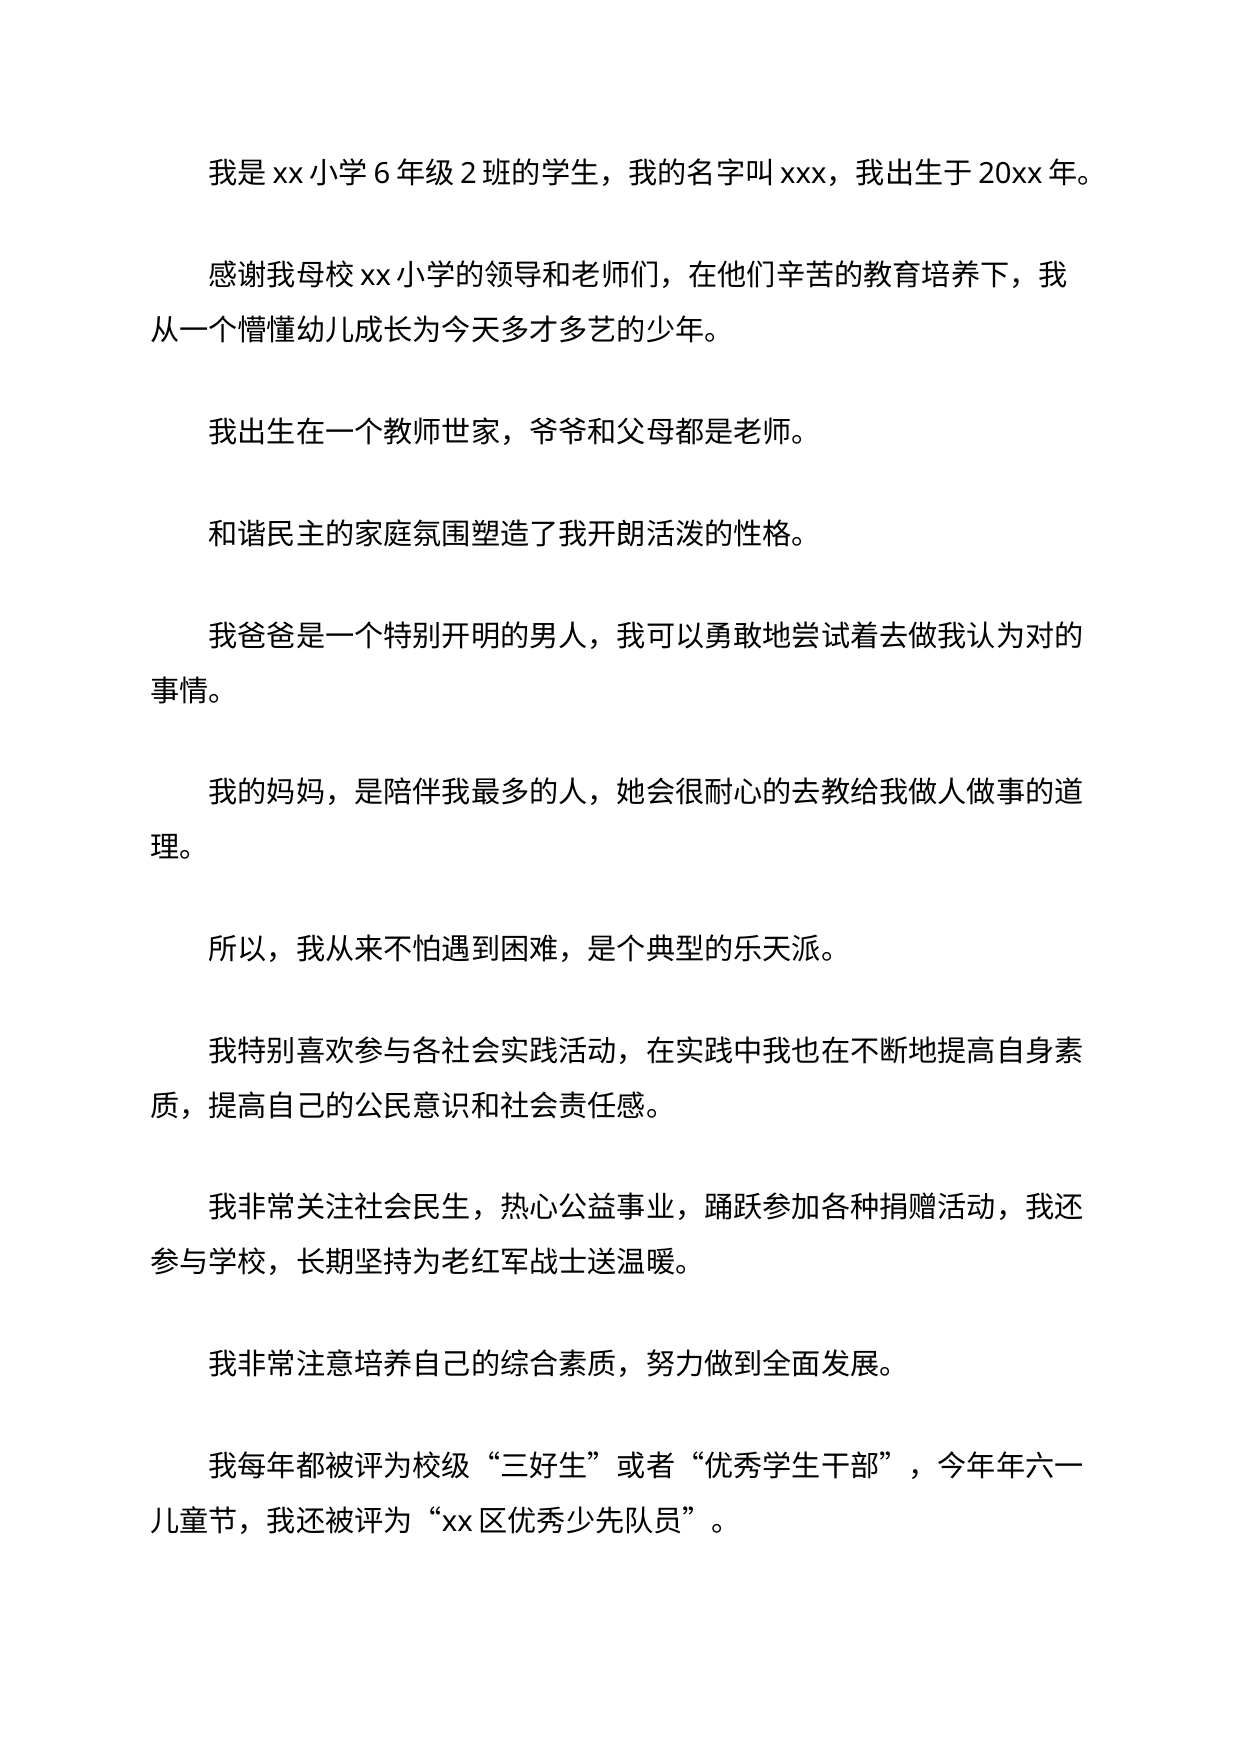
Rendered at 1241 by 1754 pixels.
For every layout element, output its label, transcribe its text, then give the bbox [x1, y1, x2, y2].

text 我每年都被评为校级“三好生”或者“优秀学生干部”，今年年六一儿童节，我还被评为“xx区优秀少先队员”。 [150, 1442, 1090, 1540]
text 我非常注意培养自己的综合素质，努力做到全面发展。 [150, 1341, 1090, 1383]
text 我的妈妈，是陪伴我最多的人，她会很耐心的去教给我做人做事的道理。 [150, 769, 1090, 866]
text 我爸爸是一个特别开明的男人，我可以勇敢地尝试着去做我认为对的事情。 [150, 612, 1090, 709]
text 我出生在一个教师世家，爷爷和父母都是老师。 [150, 409, 1090, 451]
text 我是xx小学6年级2班的学生，我的名字叫xxx，我出生于20xx年。 [150, 150, 1090, 192]
text 我非常关注社会民生，热心公益事业，踊跃参加各种捐赠活动，我还参与学校，长期坚持为老红军战士送温暖。 [150, 1184, 1090, 1281]
text 和谐民主的家庭氛围塑造了我开朗活泼的性格。 [150, 511, 1090, 553]
text 我特别喜欢参与各社会实践活动，在实践中我也在不断地提高自身素质，提高自己的公民意识和社会责任感。 [150, 1027, 1090, 1124]
text 所以，我从来不怕遇到困难，是个典型的乐天派。 [150, 926, 1090, 968]
text 感谢我母校xx小学的领导和老师们，在他们辛苦的教育培养下，我从一个懵懂幼儿成长为今天多才多艺的少年。 [150, 252, 1090, 349]
